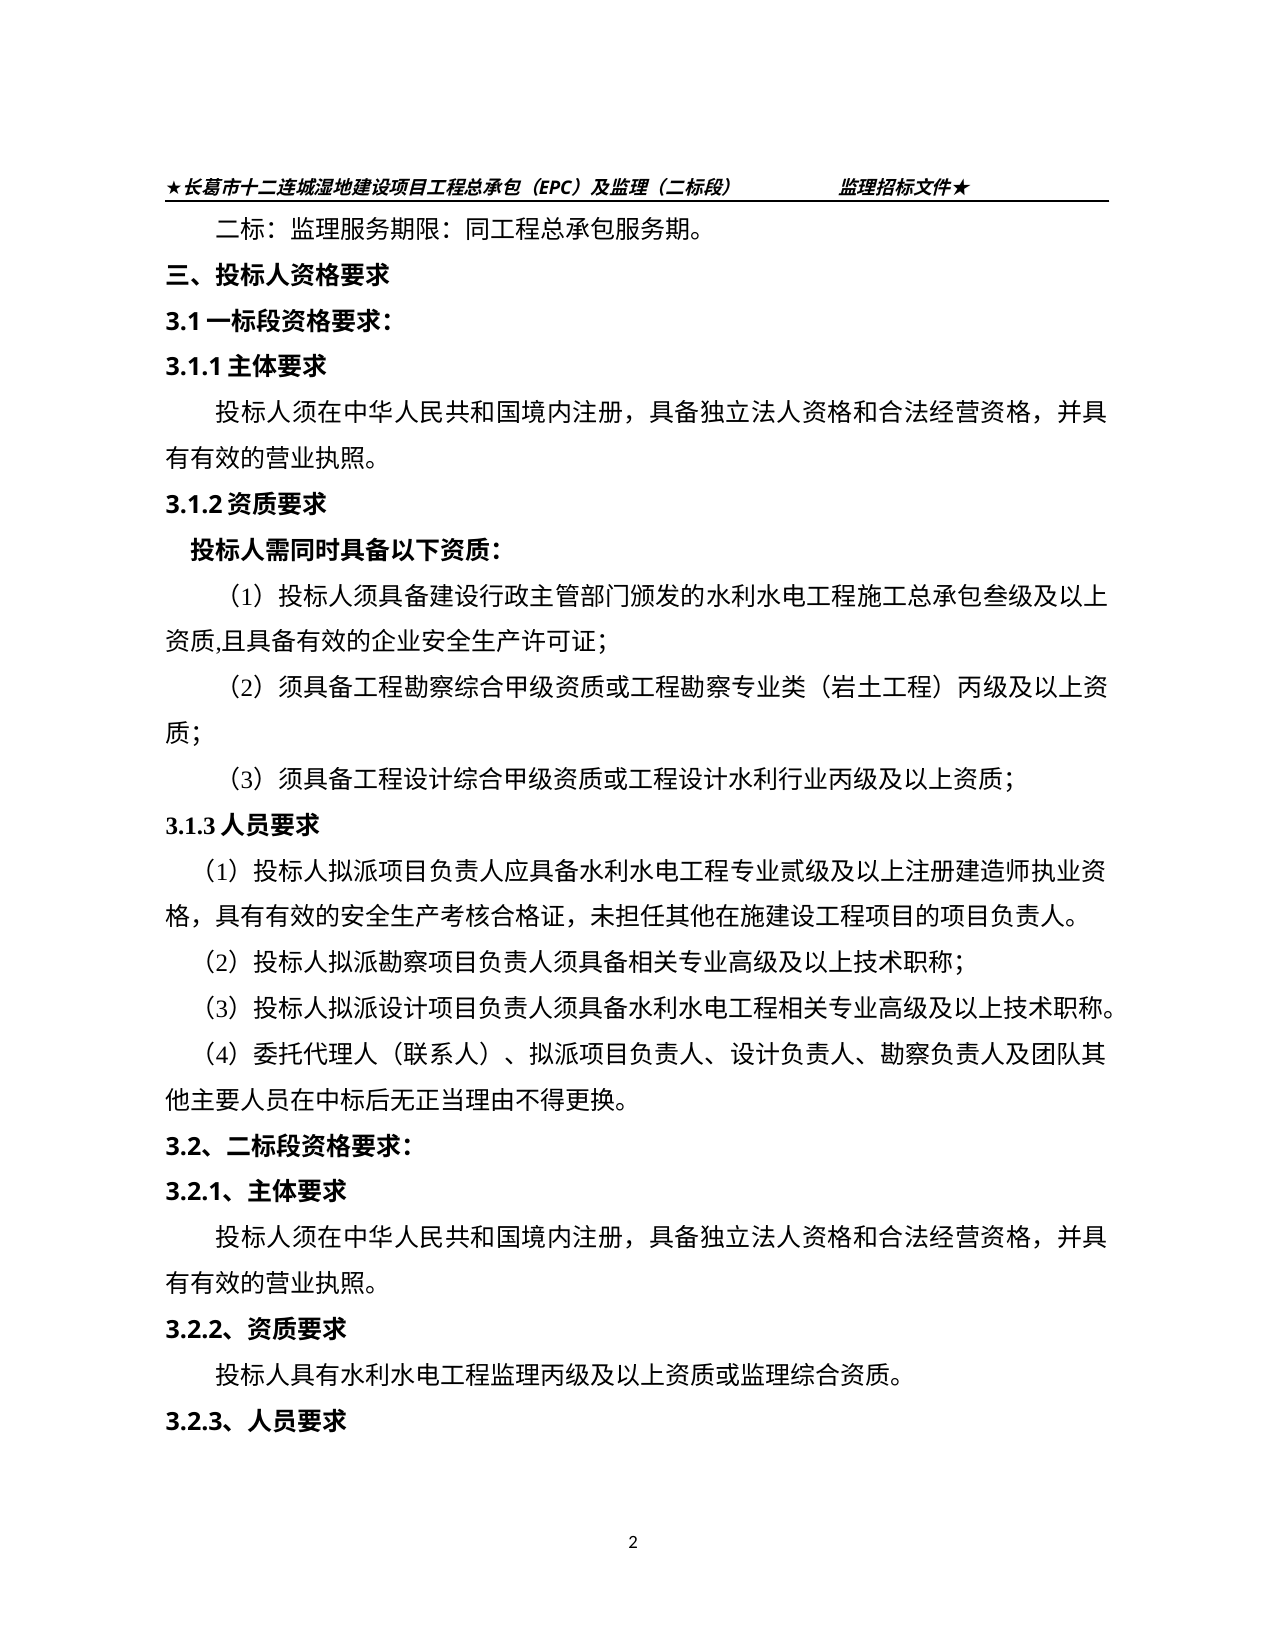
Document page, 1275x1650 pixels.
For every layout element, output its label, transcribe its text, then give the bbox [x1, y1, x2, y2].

text （2）投标人拟派勘察项目负责人须具备相关专业高级及以上技术职称； [165, 935, 1109, 981]
text 3.2、二标段资格要求： [165, 1118, 1109, 1164]
list 投标人须具备建设行政主管部门颁发的水利水电工程施工总承包叁级及以上资质,且具备有效的企业安全生产许可证； [165, 568, 1109, 660]
text 投标人具有水利水电工程监理丙级及以上资质或监理综合资质。 [165, 1347, 1109, 1393]
text 3.1.2资质要求 [165, 477, 1109, 522]
text 投标人须在中华人民共和国境内注册，具备独立法人资格和合法经营资格，并具有有效的营业执照。 [165, 1210, 1109, 1302]
text （1）投标人拟派项目负责人应具备水利水电工程专业贰级及以上注册建造师执业资格，具有有效的安全生产考核合格证，未担任其他在施建设工程项目的项目负责人。 [165, 843, 1109, 935]
text 三、投标人资格要求 [165, 247, 1109, 293]
list 须具备工程勘察综合甲级资质或工程勘察专业类（岩土工程）丙级及以上资质； [165, 660, 1109, 752]
text 3.2.3、人员要求 [165, 1393, 1109, 1439]
text 3.1.3人员要求 [165, 797, 1109, 843]
text 3.1一标段资格要求： [165, 293, 1109, 339]
text 3.1.1主体要求 [165, 339, 1109, 385]
text （3）投标人拟派设计项目负责人须具备水利水电工程相关专业高级及以上技术职称。 [165, 981, 1109, 1027]
text 二标：监理服务期限：同工程总承包服务期。 [165, 202, 1109, 247]
text 投标人需同时具备以下资质： [165, 522, 1109, 568]
text （4）委托代理人（联系人）、拟派项目负责人、设计负责人、勘察负责人及团队其他主要人员在中标后无正当理由不得更换。 [165, 1027, 1109, 1118]
text 3.2.2、资质要求 [165, 1302, 1109, 1347]
text 3.2.1、主体要求 [165, 1164, 1109, 1210]
text 投标人须在中华人民共和国境内注册，具备独立法人资格和合法经营资格，并具有有效的营业执照。 [165, 385, 1109, 477]
list 须具备工程设计综合甲级资质或工程设计水利行业丙级及以上资质； [165, 752, 1109, 797]
